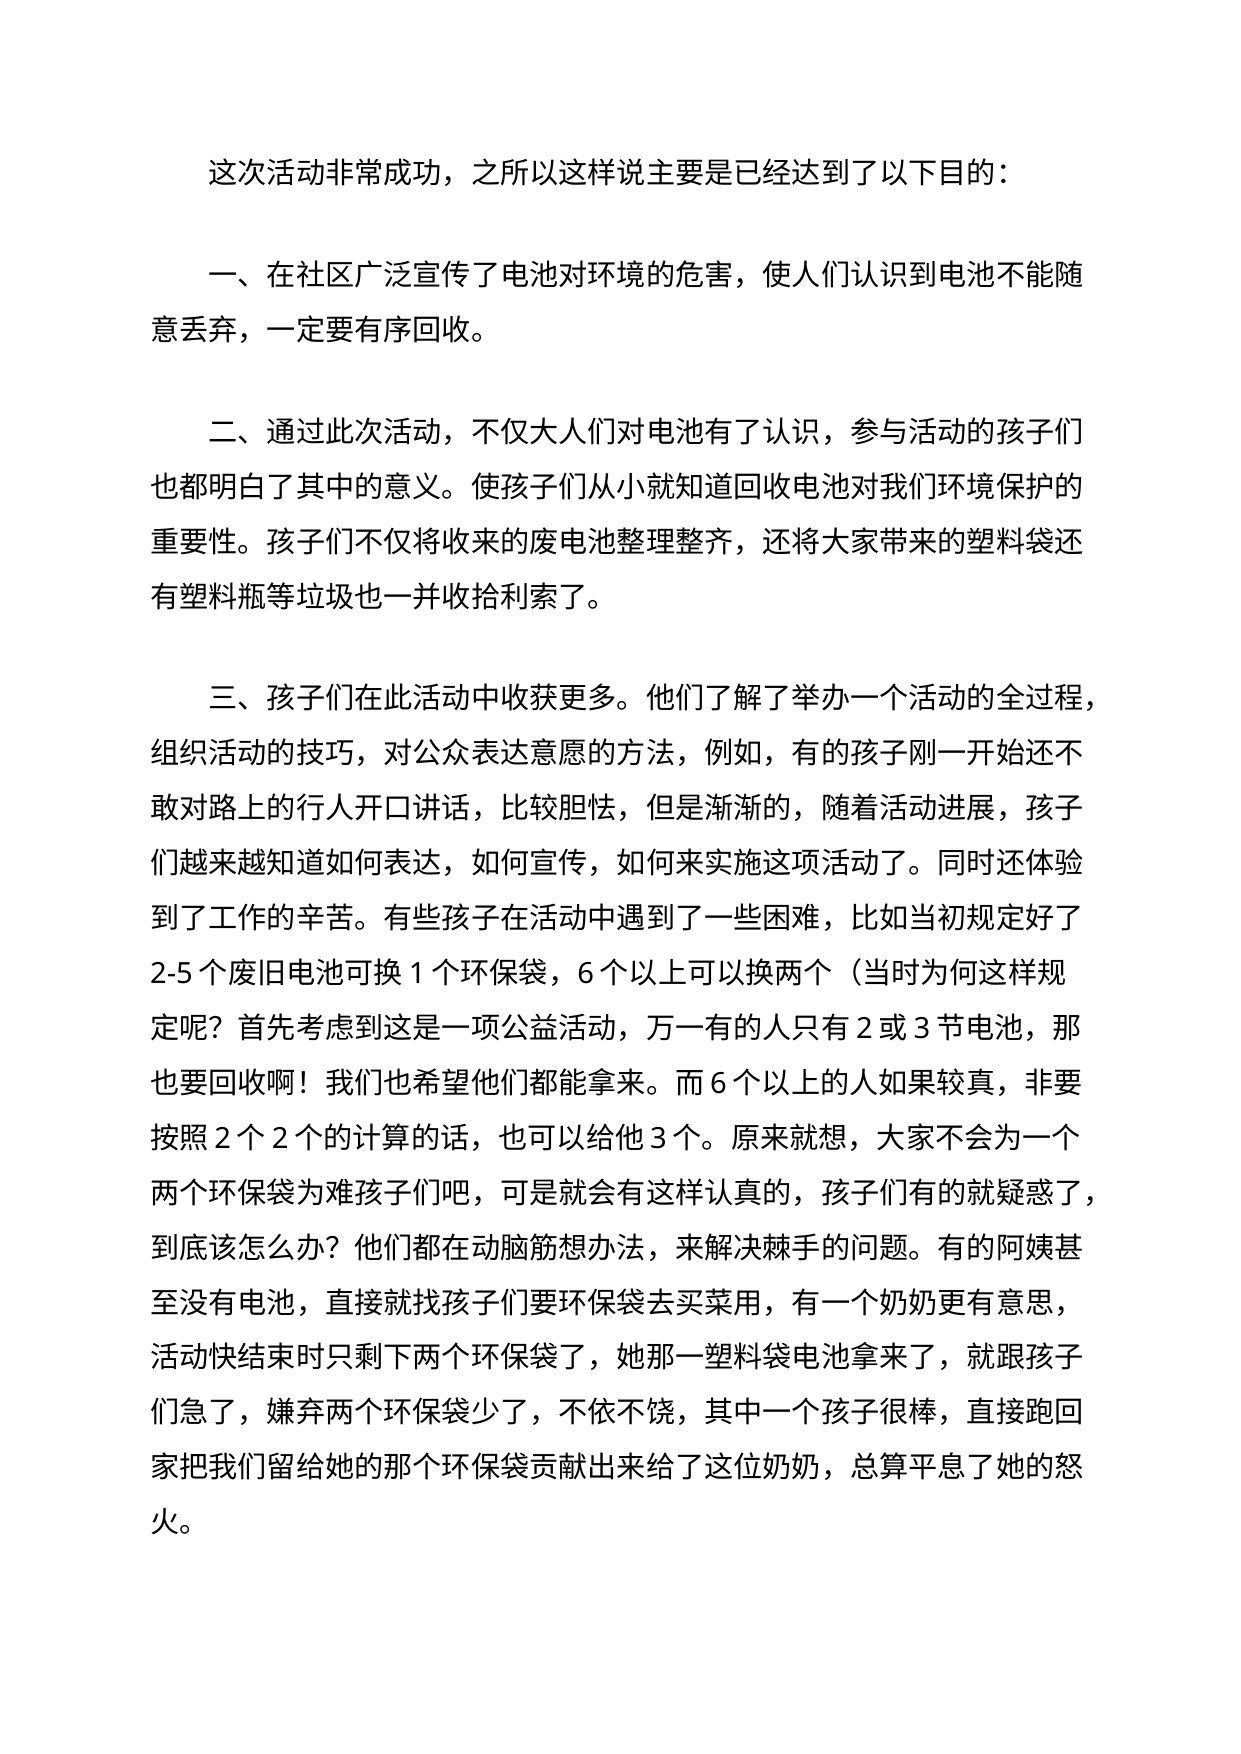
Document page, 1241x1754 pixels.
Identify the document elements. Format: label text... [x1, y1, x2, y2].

text 二、通过此次活动，不仅大人们对电池有了认识，参与活动的孩子们也都明白了其中的意义。使孩子们从小就知道回收电池对我们环境保护的重要性。孩子们不仅将收来的废电池整理整齐，还将大家带来的塑料袋还有塑料瓶等垃圾也一并收拾利索了。 [150, 408, 1090, 615]
text 三、孩子们在此活动中收获更多。他们了解了举办一个活动的全过程，组织活动的技巧，对公众表达意愿的方法，例如，有的孩子刚一开始还不敢对路上的行人开口讲话，比较胆怯，但是渐渐的，随着活动进展，孩子们越来越知道如何表达，如何宣传，如何来实施这项活动了。同时还体验到了工作的辛苦。有些孩子在活动中遇到了一些困难，比如当初规定好了2-5个废旧电池可换1个环保袋，6个以上可以换两个（当时为何这样规定呢？首先考虑到这是一项公益活动，万一有的人只有2或3节电池，那也要回收啊！我们也希望他们都能拿来。而6个以上的人如果较真，非要按照2个2个的计算的话，也可以给他3个。原来就想，大家不会为一个两个环保袋为难孩子们吧，可是就会有这样认真的，孩子们有的就疑惑了，到底该怎么办？他们都在动脑筋想办法，来解决棘手的问题。有的阿姨甚至没有电池，直接就找孩子们要环保袋去买菜用，有一个奶奶更有意思，活动快结束时只剩下两个环保袋了，她那一塑料袋电池拿来了，就跟孩子们急了，嫌弃两个环保袋少了，不依不饶，其中一个孩子很棒，直接跑回家把我们留给她的那个环保袋贡献出来给了这位奶奶，总算平息了她的怒火。 [150, 675, 1090, 1541]
text 这次活动非常成功，之所以这样说主要是已经达到了以下目的： [150, 150, 1090, 192]
text 一、在社区广泛宣传了电池对环境的危害，使人们认识到电池不能随意丢弃，一定要有序回收。 [150, 252, 1090, 349]
